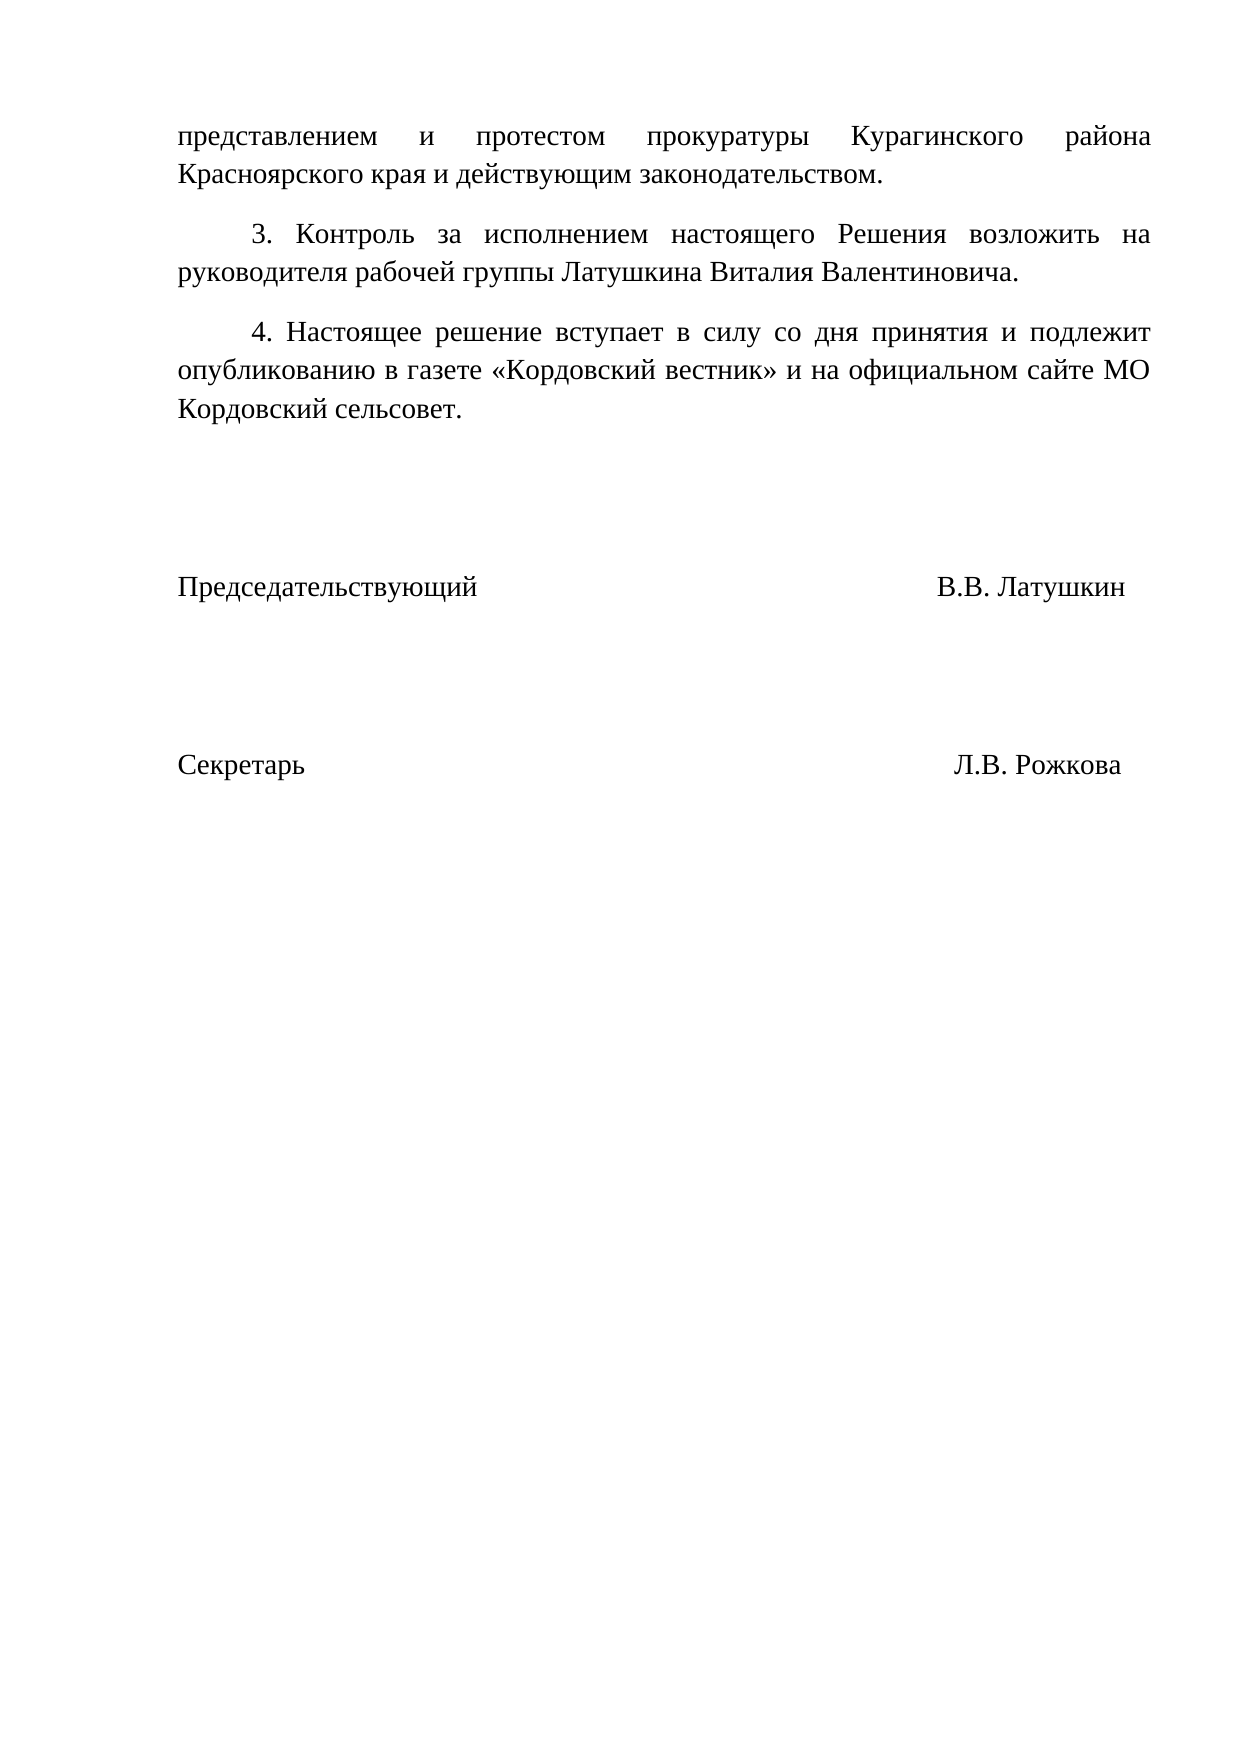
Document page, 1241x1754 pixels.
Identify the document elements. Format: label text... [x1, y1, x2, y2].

text 4. Настоящее решение вступает в силу со дня принятия и подлежит опубликованию в газете «Кордовский вестник» и на официальном сайте МО Кордовский сельсовет. [177, 314, 1152, 424]
text Секретарь Л.В. Рожкова [177, 747, 1152, 781]
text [177, 118, 1152, 190]
text Председательствующий В.В. Латушкин [177, 569, 1152, 603]
text 3. Контроль за исполнением настоящего Решения возложить на руководителя рабочей группы Латушкина Виталия Валентиновича. [177, 216, 1152, 288]
